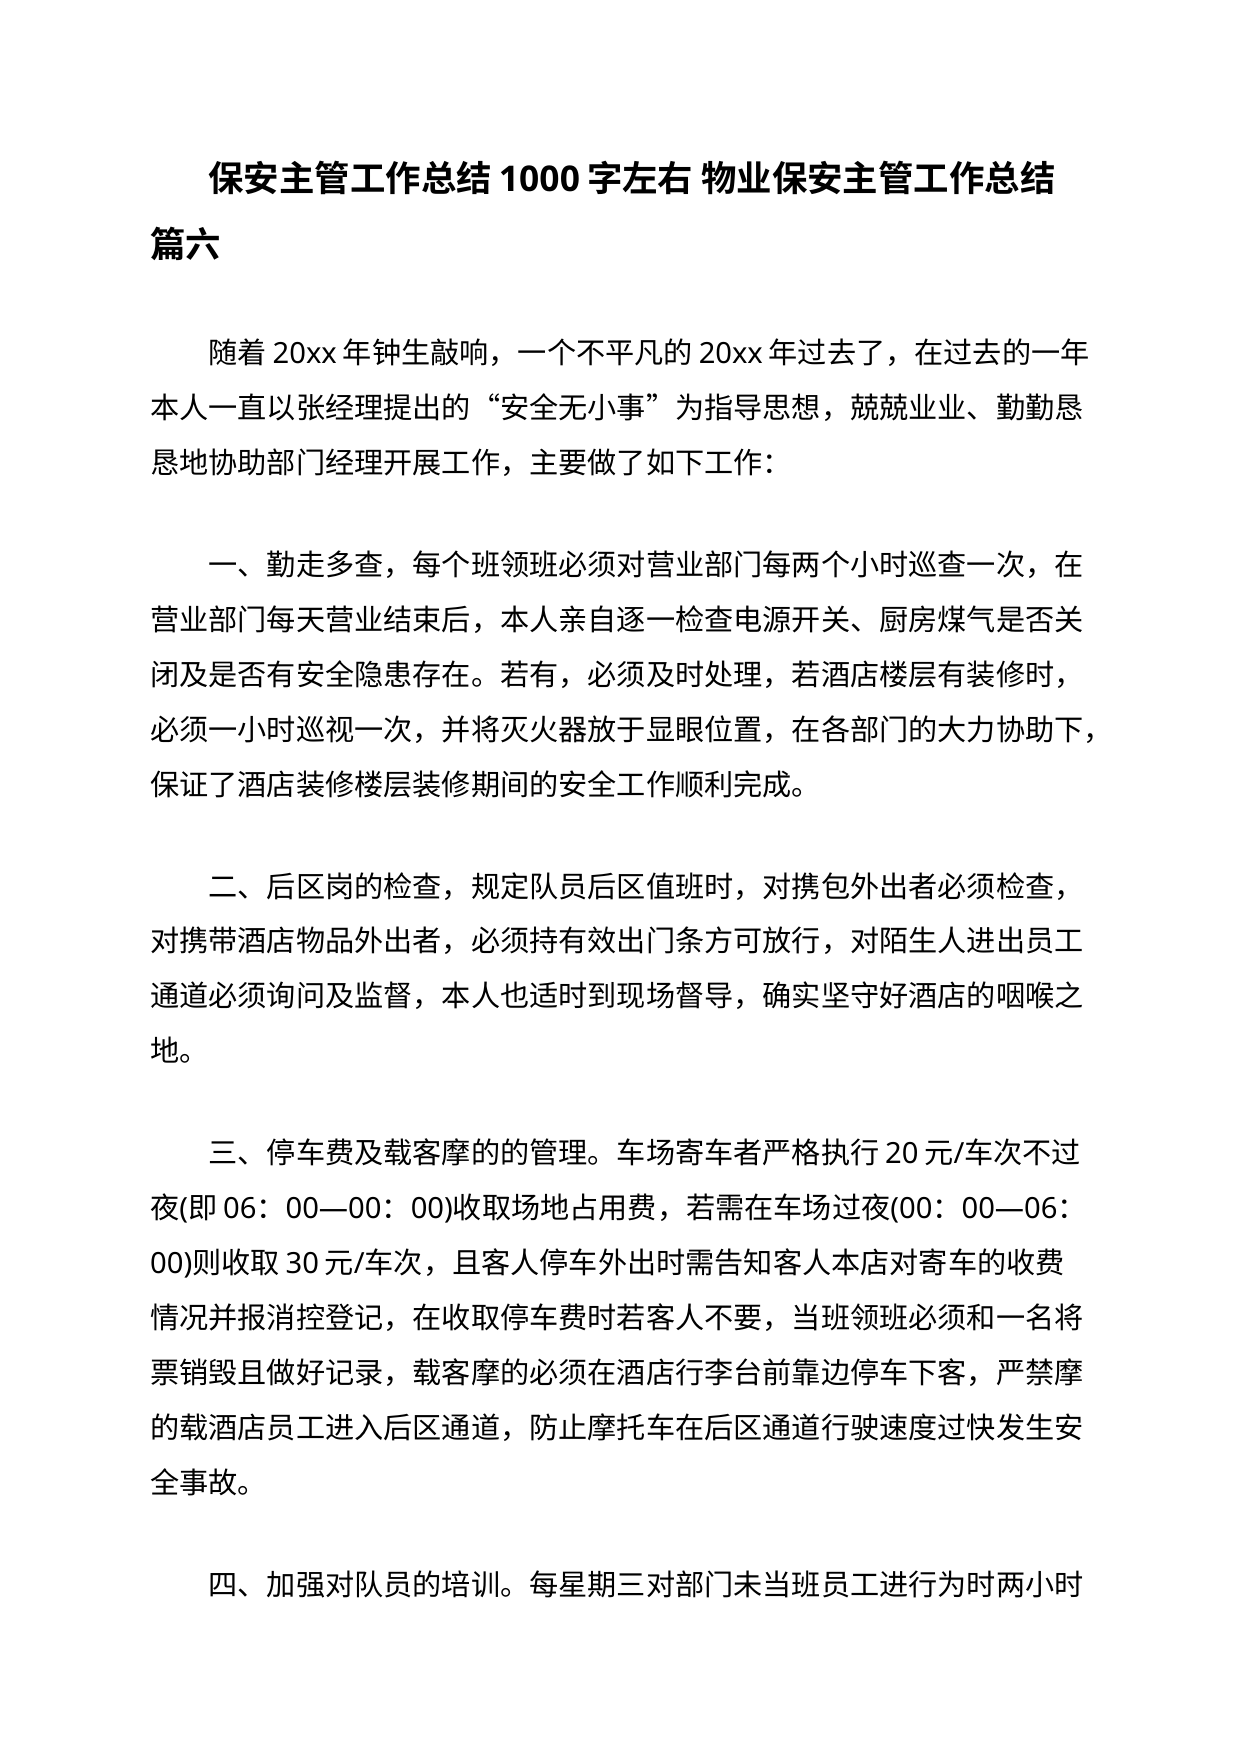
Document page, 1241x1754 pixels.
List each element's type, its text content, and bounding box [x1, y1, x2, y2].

text 保安主管工作总结1000字左右 物业保安主管工作总结篇六 [150, 150, 1090, 268]
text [150, 1561, 1090, 1603]
text 三、停车费及载客摩的的管理。车场寄车者严格执行20元/车次不过夜(即06：00—00：00)收取场地占用费，若需在车场过夜(00：00—06：00)则收取30元/车次，且客人停车外出时需告知客人本店对寄车的收费情况并报消控登记，在收取停车费时若客人不要，当班领班必须和一名将票销毁且做好记录，载客摩的必须在酒店行李台前靠边停车下客，严禁摩的载酒店员工进入后区通道，防止摩托车在后区通道行驶速度过快发生安全事故。 [150, 1129, 1090, 1502]
text 随着20xx年钟生敲响，一个不平凡的20xx年过去了，在过去的一年本人一直以张经理提出的“安全无小事”为指导思想，兢兢业业、勤勤恳恳地协助部门经理开展工作，主要做了如下工作： [150, 330, 1090, 482]
text 一、勤走多查，每个班领班必须对营业部门每两个小时巡查一次，在营业部门每天营业结束后，本人亲自逐一检查电源开关、厨房煤气是否关闭及是否有安全隐患存在。若有，必须及时处理，若酒店楼层有装修时，必须一小时巡视一次，并将灭火器放于显眼位置，在各部门的大力协助下，保证了酒店装修楼层装修期间的安全工作顺利完成。 [150, 542, 1090, 804]
text 二、后区岗的检查，规定队员后区值班时，对携包外出者必须检查，对携带酒店物品外出者，必须持有效出门条方可放行，对陌生人进出员工通道必须询问及监督，本人也适时到现场督导，确实坚守好酒店的咽喉之地。 [150, 863, 1090, 1070]
